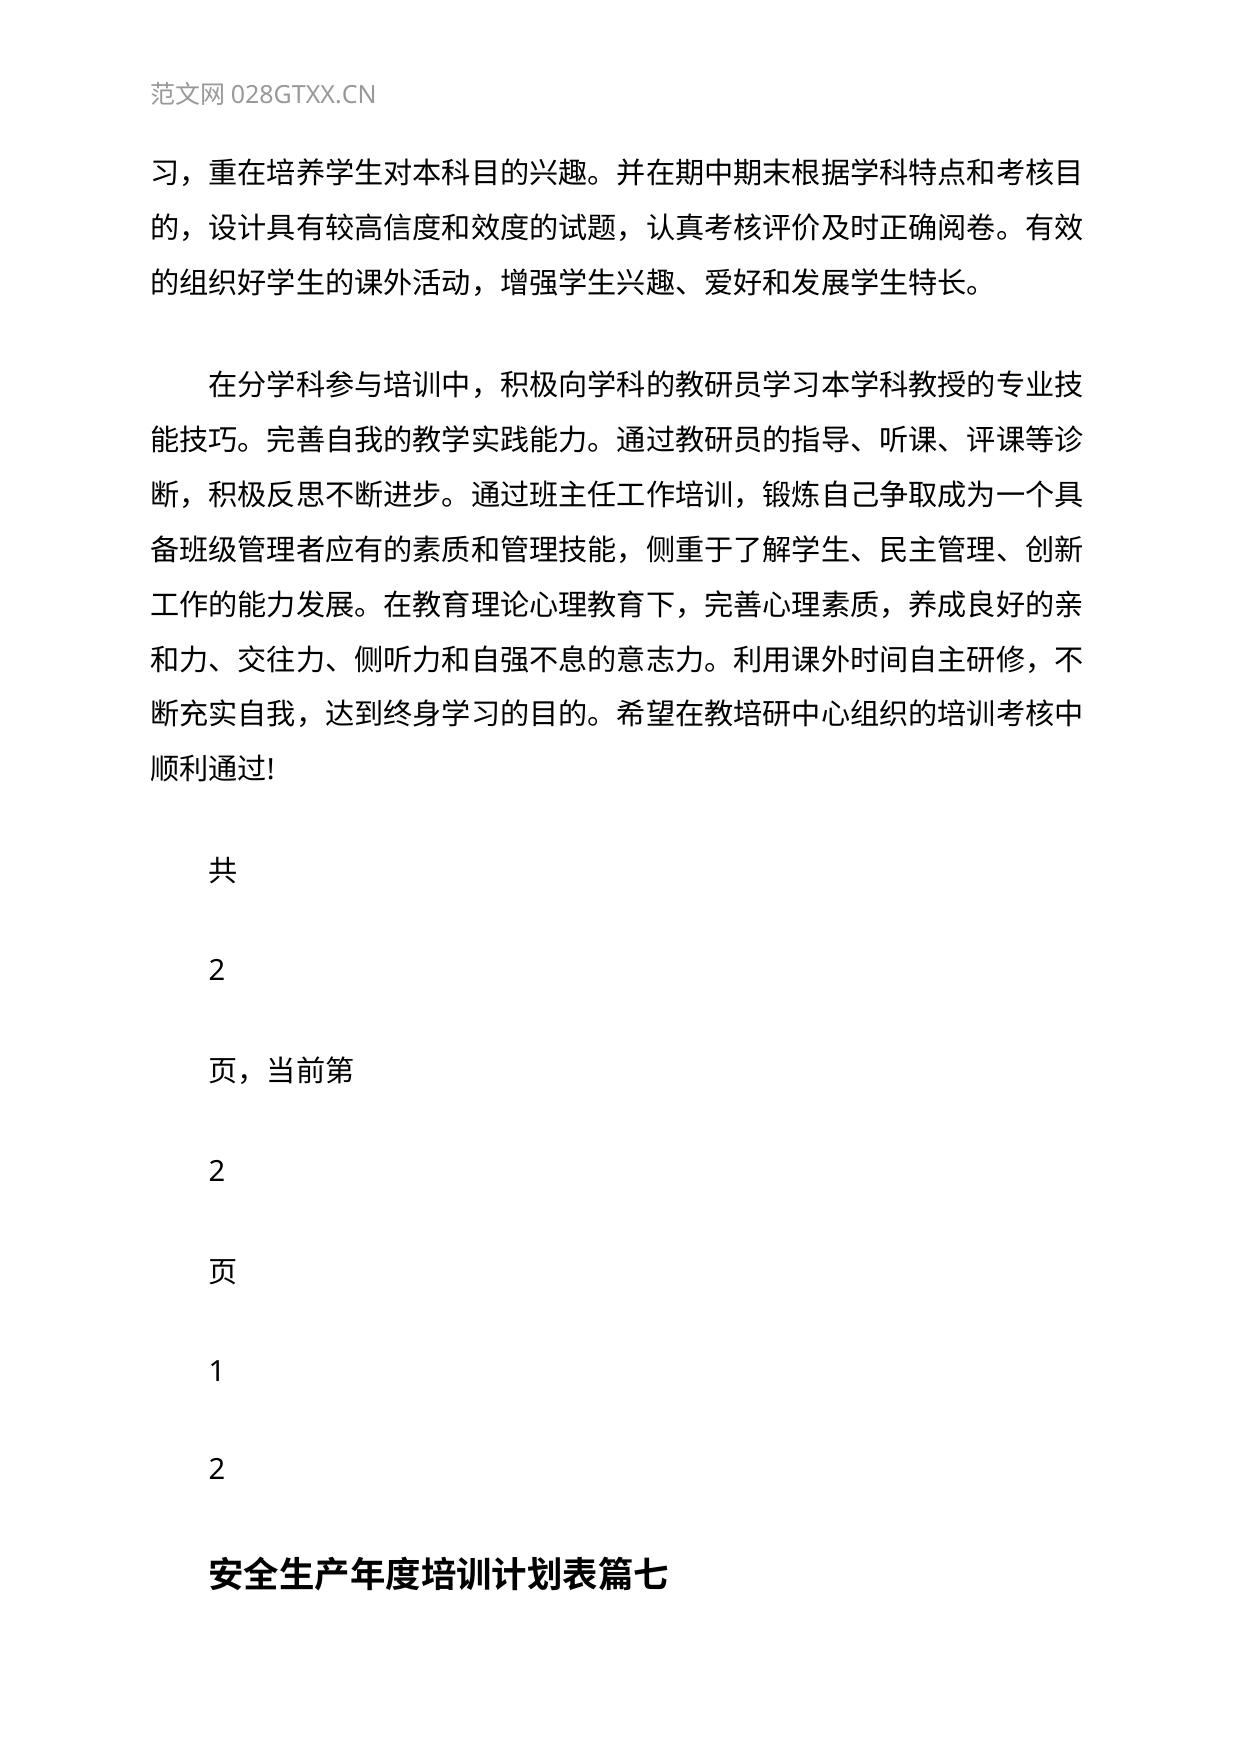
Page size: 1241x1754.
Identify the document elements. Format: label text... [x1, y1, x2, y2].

text 2 [150, 1448, 1090, 1488]
text 共 [150, 848, 1090, 890]
text 在分学科参与培训中，积极向学科的教研员学习本学科教授的专业技能技巧。完善自我的教学实践能力。通过教研员的指导、听课、评课等诊断，积极反思不断进步。通过班主任工作培训，锻炼自己争取成为一个具备班级管理者应有的素质和管理技能，侧重于了解学生、民主管理、创新工作的能力发展。在教育理论心理教育下，完善心理素质，养成良好的亲和力、交往力、侧听力和自强不息的意志力。利用课外时间自主研修，不断充实自我，达到终身学习的目的。希望在教培研中心组织的培训考核中顺利通过! [150, 362, 1090, 788]
text 1 [150, 1350, 1090, 1390]
text 2 [150, 949, 1090, 989]
text 安全生产年度培训计划表篇七 [150, 1547, 1090, 1598]
text 页，当前第 [150, 1048, 1090, 1090]
text 页 [150, 1248, 1090, 1291]
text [150, 150, 1090, 302]
text 2 [150, 1150, 1090, 1189]
